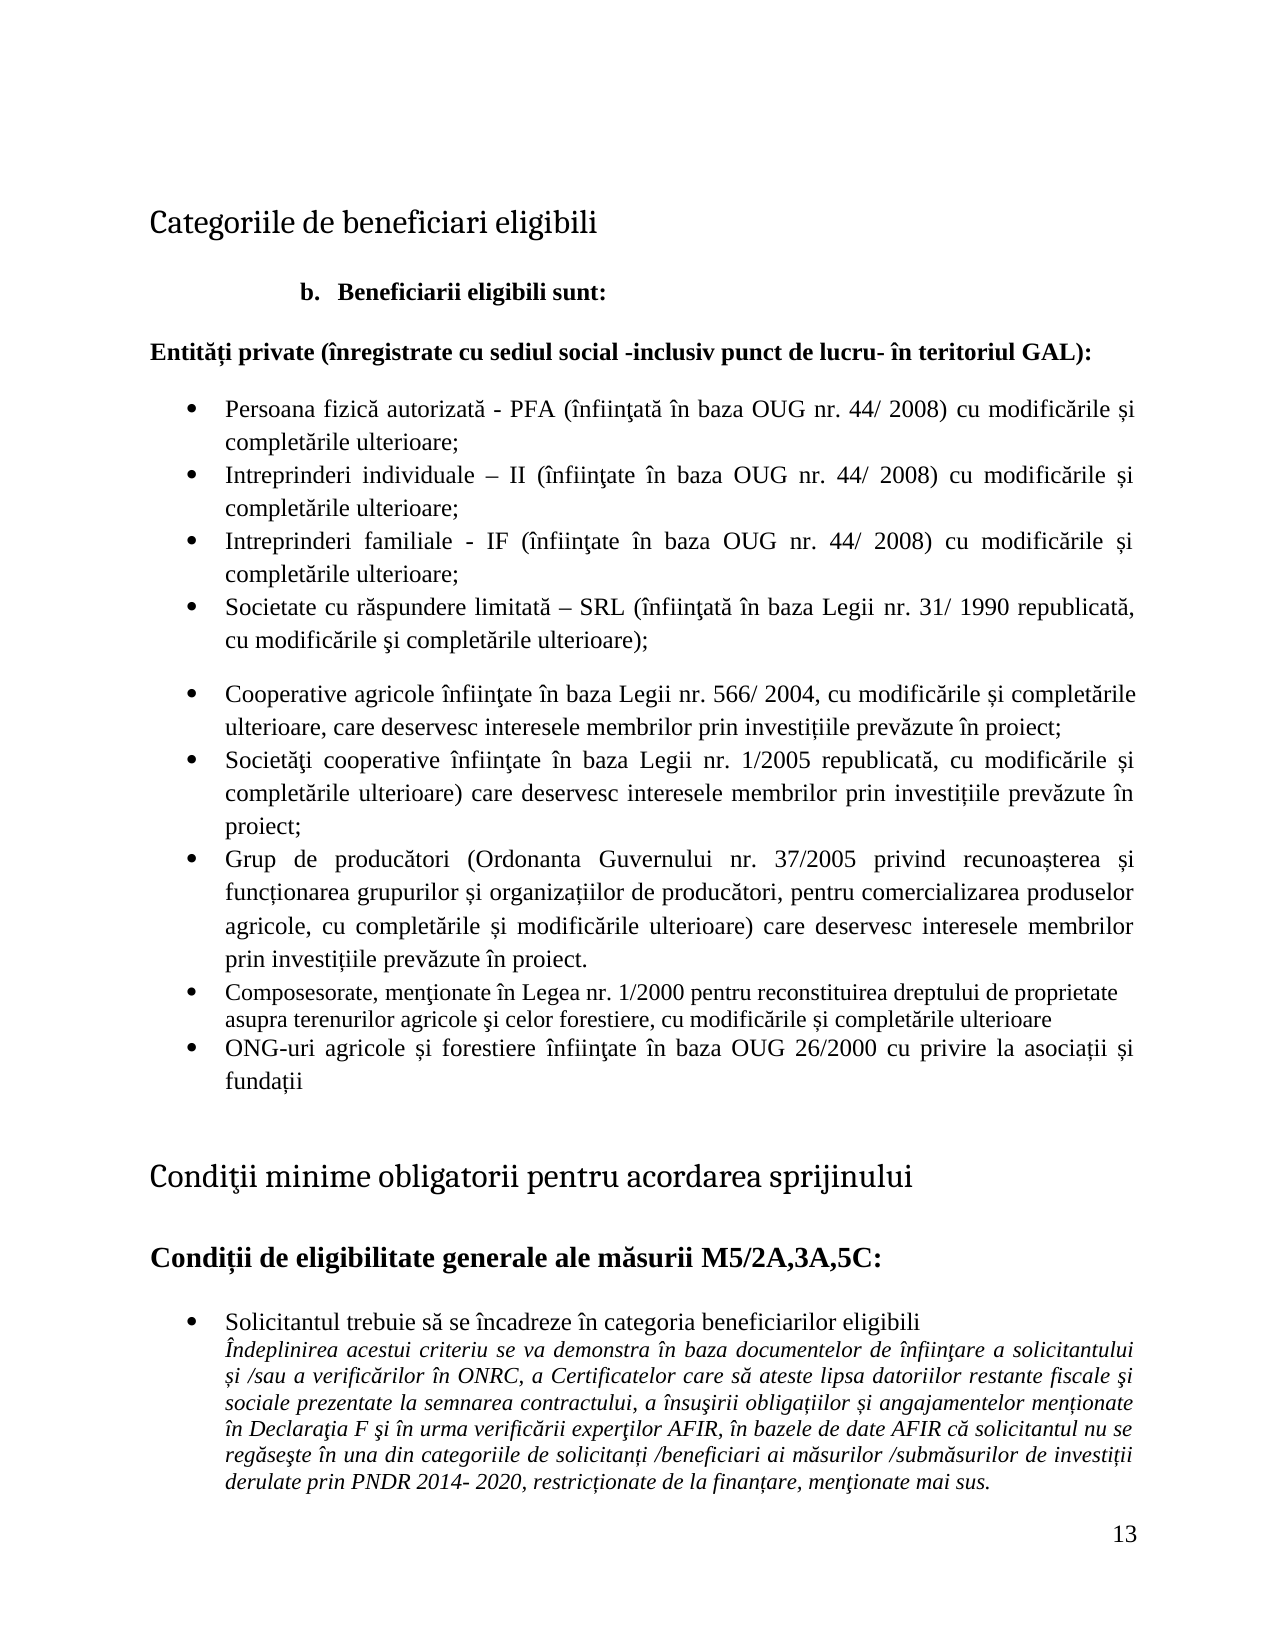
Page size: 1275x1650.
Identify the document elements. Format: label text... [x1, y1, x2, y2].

list Cooperative agricole înfiinţate în baza Legii nr. 566/ 2004, cu modificările și completările ulterioare, care deservesc interesele membrilor prin investițiile prevăzute în proiect; [187, 679, 1137, 741]
list Intreprinderi individuale – II (înfiinţate în baza OUG nr. 44/ 2008) cu modificările și completările ulterioare; [187, 460, 1135, 522]
list Solicitantul trebuie să se încadreze în categoria beneficiarilor eligibili [187, 1307, 1137, 1336]
list Beneficiarii eligibili sunt: [300, 277, 1137, 305]
text Îndeplinirea acestui criteriu se va demonstra în baza documentelor de înfiinţare a solicitantului și /sau a verificărilor în ONRC, a Certificatelor care să ateste lipsa datoriilor restante fiscale şi sociale prezentate la semnarea contractului, a însuşirii obligațiilor și angajamentelor menționate în Declaraţia F şi în urma verificării experţilor AFIR, în bazele de date AFIR că solicitantul nu se regăseşte în una din categoriile de solicitanți /beneficiari ai măsurilor /submăsurilor de investiții derulate prin PNDR 2014- 2020, restricționate de la finanțare, menţionate mai sus. [225, 1336, 1137, 1494]
list Societăţi cooperative înfiinţate în baza Legii nr. 1/2005 republicată, cu modificările și completările ulterioare) care deservesc interesele membrilor prin investițiile prevăzute în proiect; [187, 745, 1135, 840]
subtitle Condiţii minime obligatorii pentru acordarea sprijinului [150, 1158, 1137, 1196]
text Condiții de eligibilitate generale ale măsurii M5/2A,3A,5C: [150, 1240, 1137, 1274]
subtitle Categoriile de beneficiari eligibili [150, 204, 1137, 242]
list Composesorate, menţionate în Legea nr. 1/2000 pentru reconstituirea dreptului de proprietate asupra terenurilor agricole şi celor forestiere, cu modificările și completările ulterioare [187, 977, 1137, 1033]
text Entități private (înregistrate cu sediul social -inclusiv punct de lucru- în teritoriul GAL): [150, 337, 1137, 365]
list Persoana fizică autorizată - PFA (înfiinţată în baza OUG nr. 44/ 2008) cu modificările și completările ulterioare; [187, 394, 1135, 456]
list Societate cu răspundere limitată – SRL (înfiinţată în baza Legii nr. 31/ 1990 republicată, cu modificările şi completările ulterioare); [187, 592, 1135, 654]
list Intreprinderi familiale - IF (înfiinţate în baza OUG nr. 44/ 2008) cu modificările și completările ulterioare; [187, 526, 1135, 588]
list ONG-uri agricole și forestiere înfiinţate în baza OUG 26/2000 cu privire la asociații și fundații [187, 1033, 1135, 1095]
list Grup de producători (Ordonanta Guvernului nr. 37/2005 privind recunoașterea și funcționarea grupurilor și organizațiilor de producători, pentru comercializarea produselor agricole, cu completările și modificările ulterioare) care deservesc interesele membrilor prin investițiile prevăzute în proiect. [187, 844, 1135, 973]
